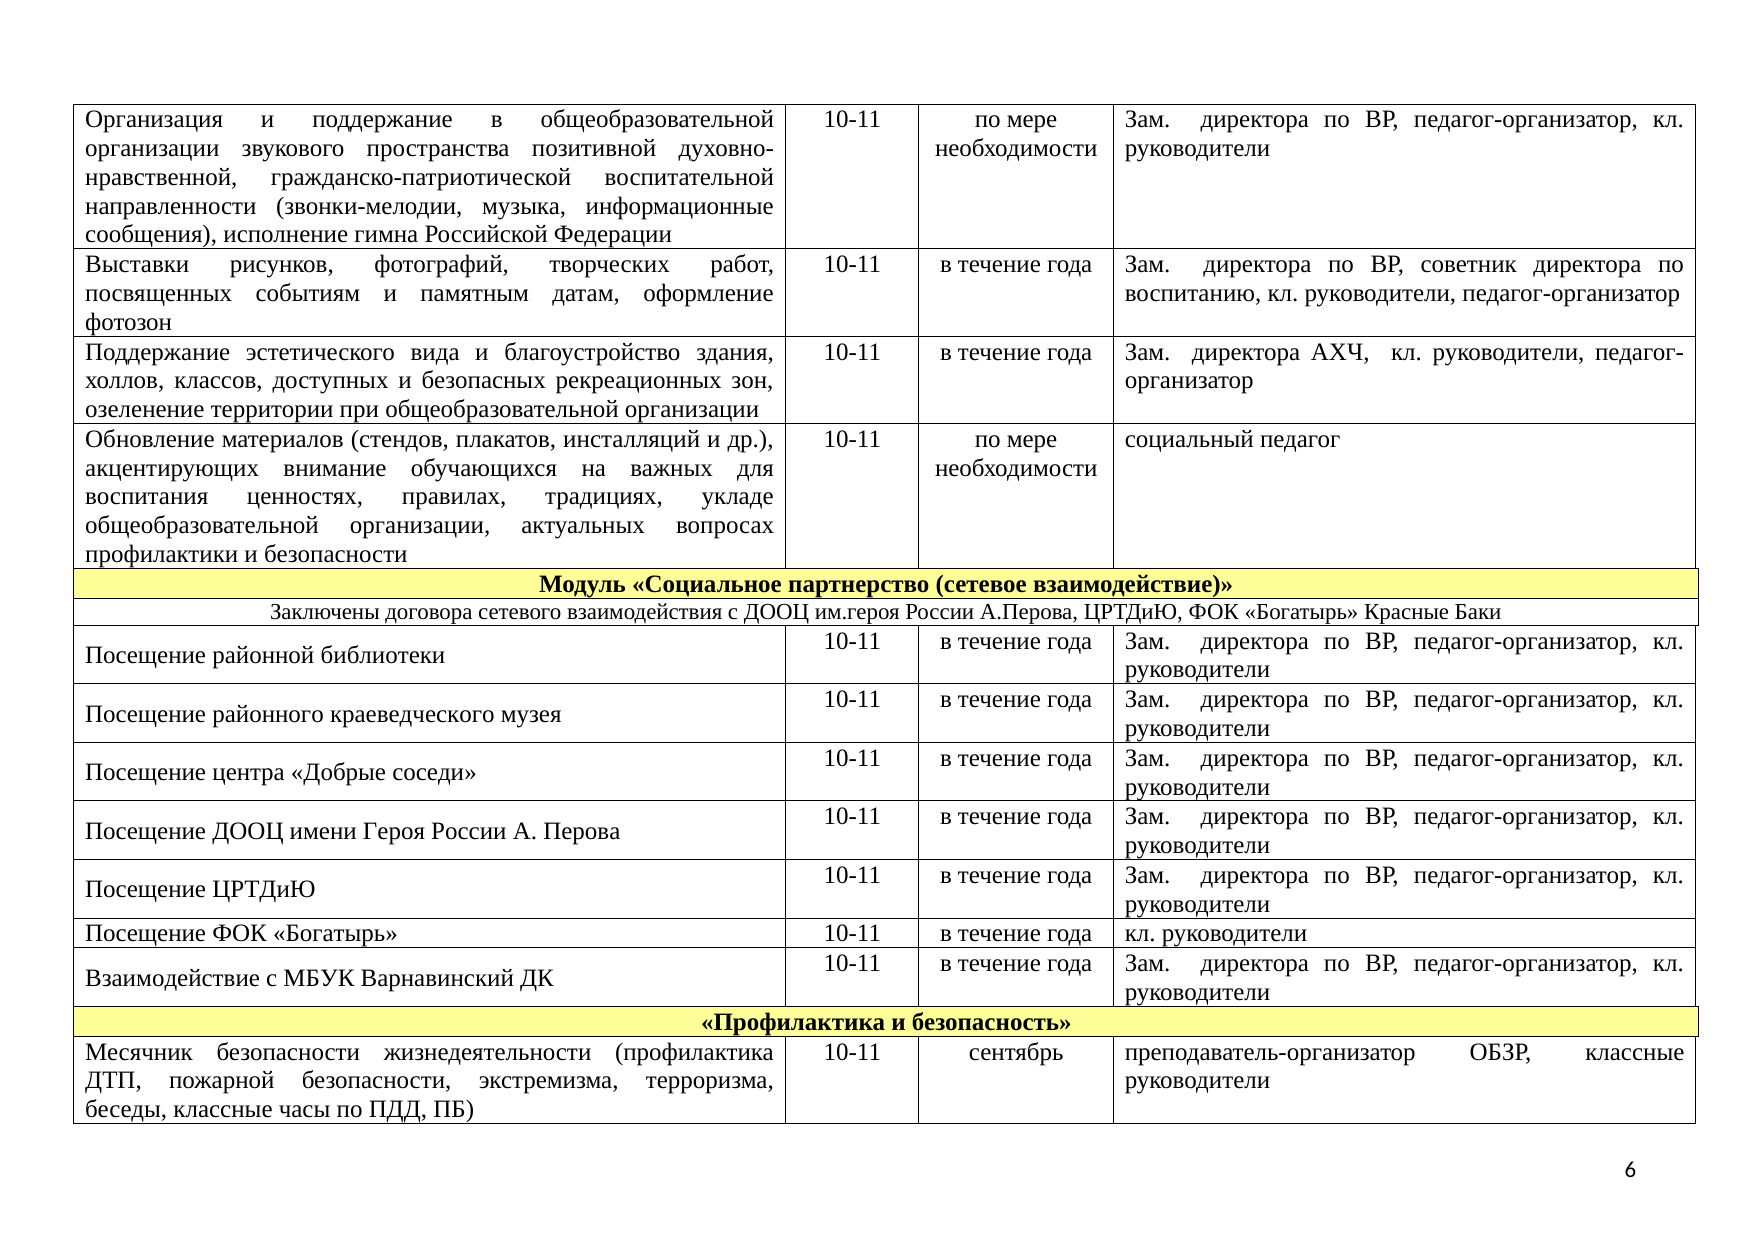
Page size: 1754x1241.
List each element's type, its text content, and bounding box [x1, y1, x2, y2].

table_cell Зам. директора по ВР, педагог-организатор, кл. руководители [1114, 801, 1695, 859]
table_cell кл. руководители [1114, 919, 1695, 947]
table_cell Зам. директора по ВР, педагог-организатор, кл. руководители [1114, 860, 1695, 917]
table_cell Обновление материалов (стендов, плакатов, инсталляций и др.), акцентирующих внимание обучающихся на важных для воспитания ценностях, правилах, традициях, укладе общеобразовательной организации, актуальных вопросах профилактики и безопасности [74, 424, 785, 568]
table_cell Зам. директора по ВР, педагог-организатор, кл. руководители [1114, 105, 1695, 248]
table_cell Зам. директора по ВР, педагог-организатор, кл. руководители [1114, 684, 1695, 742]
table_cell 10-11 [786, 801, 918, 859]
table_cell Зам. директора по ВР, педагог-организатор, кл. руководители [1114, 743, 1695, 800]
table_cell 10-11 [786, 919, 918, 947]
table_cell 10-11 [786, 743, 918, 800]
table_cell Месячник безопасности жизнедеятельности (профилактика ДТП, пожарной безопасности, экстремизма, терроризма, беседы, классные часы по ПДД, ПБ) [74, 1037, 785, 1123]
table_cell в течение года [919, 337, 1113, 423]
table_cell Посещение центра «Добрые соседи» [74, 743, 785, 800]
table_cell в течение года [919, 684, 1113, 742]
table_cell 10-11 [786, 948, 918, 1006]
table_cell 10-11 [786, 1037, 918, 1123]
table_cell по мере необходимости [919, 424, 1113, 568]
table_cell 10-11 [786, 105, 918, 248]
table_cell в течение года [919, 860, 1113, 917]
table_cell Посещение ЦРТДиЮ [74, 860, 785, 917]
table_cell Выставки рисунков, фотографий, творческих работ, посвященных событиям и памятным датам, оформление фотозон [74, 249, 785, 336]
table_cell 10-11 [786, 337, 918, 423]
table_cell 10-11 [786, 860, 918, 917]
table_cell в течение года [919, 249, 1113, 336]
table_cell социальный педагог [1114, 424, 1695, 568]
table_cell Поддержание эстетического вида и благоустройство здания, холлов, классов, доступных и безопасных рекреационных зон, озеленение территории при общеобразовательной организации [74, 337, 785, 423]
table_cell Зам. директора по ВР, педагог-организатор, кл. руководители [1114, 626, 1695, 683]
table_cell «Профилактика и безопасность» [74, 1007, 1698, 1036]
table_cell по мере необходимости [919, 105, 1113, 248]
table_cell Посещение ДООЦ имени Героя России А. Перова [74, 801, 785, 859]
table_cell Организация и поддержание в общеобразовательной организации звукового пространства позитивной духовно-нравственной, гражданско-патриотической воспитательной направленности (звонки-мелодии, музыка, информационные сообщения), исполнение гимна Российской Федерации [74, 105, 785, 248]
table_cell Взаимодействие с МБУК Варнавинский ДК [74, 948, 785, 1006]
table_cell Посещение ФОК «Богатырь» [74, 919, 785, 947]
table_cell Посещение районного краеведческого музея [74, 684, 785, 742]
table_cell Зам. директора АХЧ, кл. руководители, педагог-организатор [1114, 337, 1695, 423]
table_cell Зам. директора по ВР, педагог-организатор, кл. руководители [1114, 948, 1695, 1006]
table_cell 10-11 [786, 684, 918, 742]
table_cell преподаватель-организатор ОБЗР, классные руководители [1114, 1037, 1695, 1123]
table_cell Заключены договора сетевого взаимодействия с ДООЦ им.героя России А.Перова, ЦРТДиЮ, ФОК «Богатырь» Красные Баки [74, 599, 1698, 625]
table_cell в течение года [919, 626, 1113, 683]
table_cell 10-11 [786, 424, 918, 568]
table_cell Зам. директора по ВР, советник директора по воспитанию, кл. руководители, педагог-организатор [1114, 249, 1695, 336]
table_cell Модуль «Социальное партнерство (сетевое взаимодействие)» [74, 569, 1698, 597]
table_cell в течение года [919, 919, 1113, 947]
table_cell в течение года [919, 743, 1113, 800]
table_cell 10-11 [786, 626, 918, 683]
table_cell в течение года [919, 948, 1113, 1006]
table_cell в течение года [919, 801, 1113, 859]
table_cell 10-11 [786, 249, 918, 336]
table_cell сентябрь [919, 1037, 1113, 1123]
table_cell Посещение районной библиотеки [74, 626, 785, 683]
